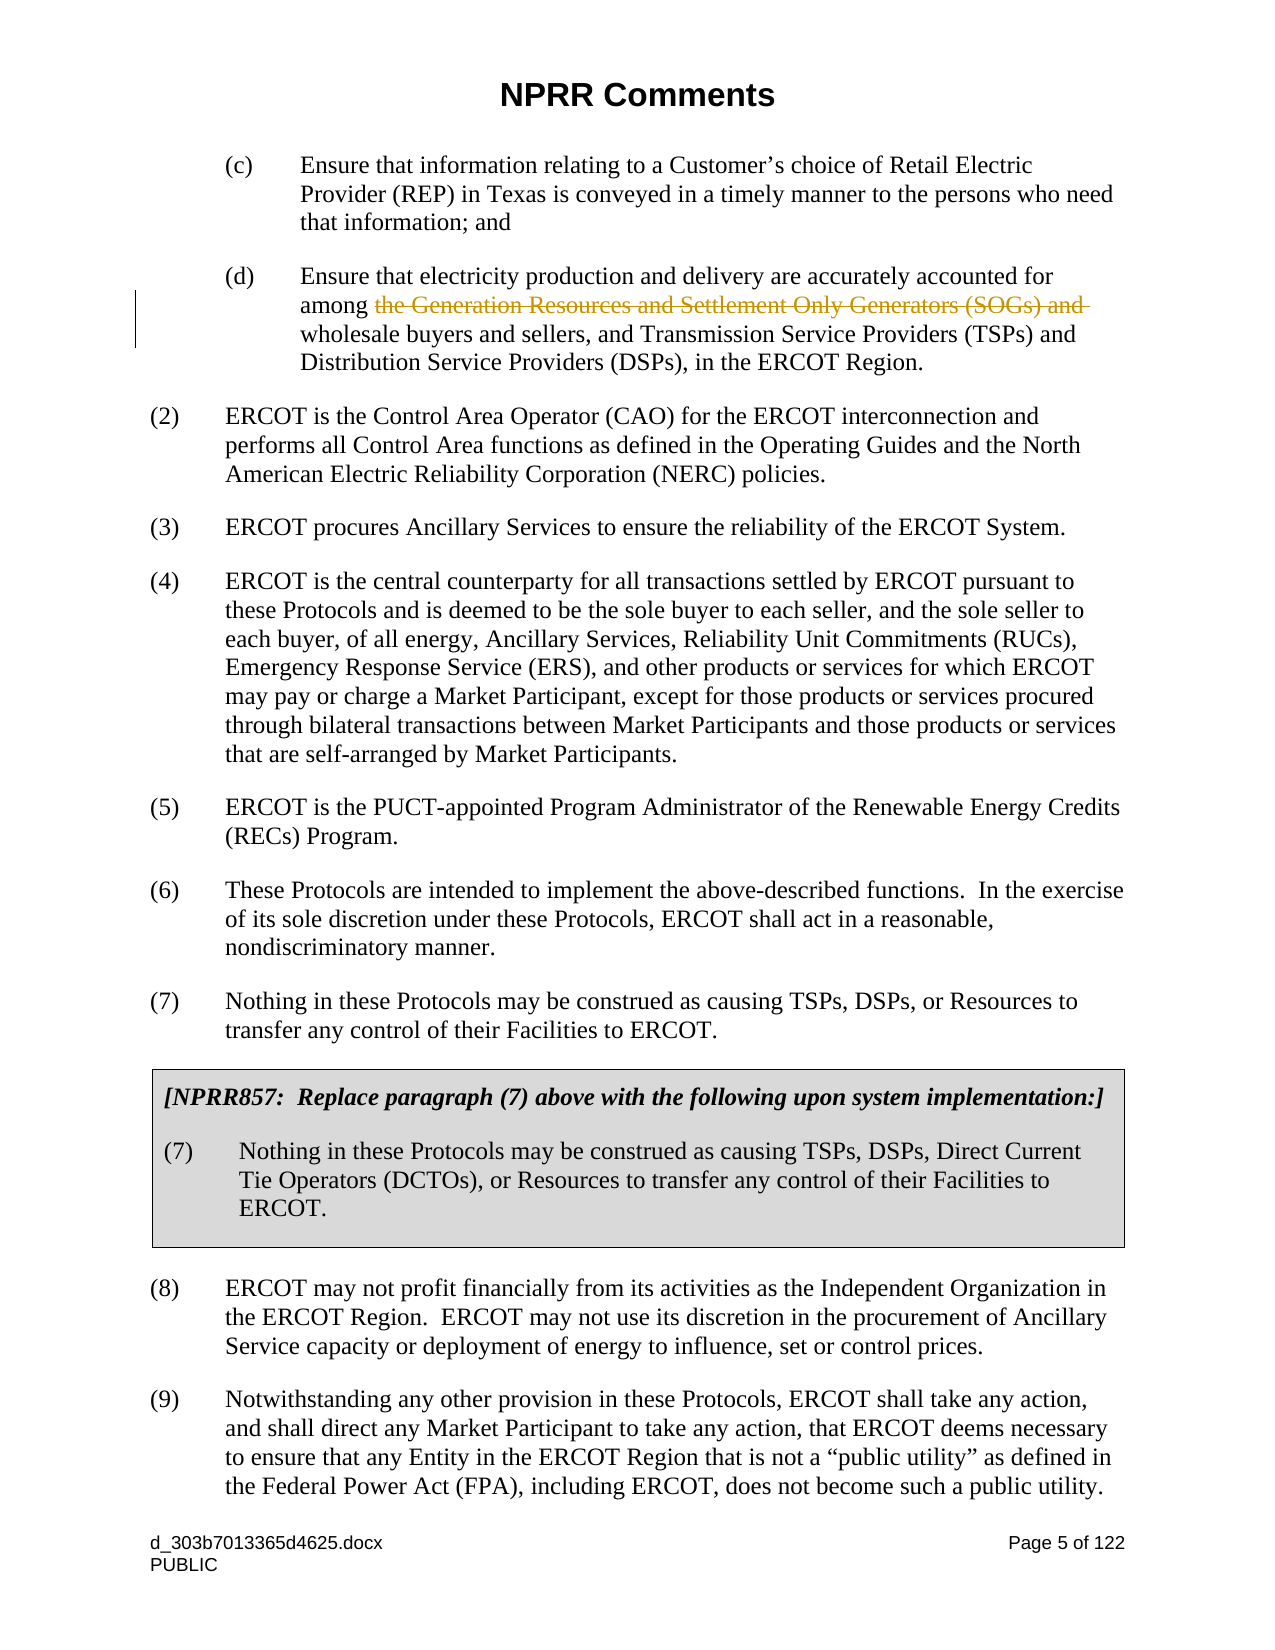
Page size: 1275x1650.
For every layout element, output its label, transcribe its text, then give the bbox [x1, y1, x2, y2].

text (7) Nothing in these Protocols may be construed as causing TSPs, DSPs, or Resources to transfer any control of their Facilities to ERCOT. [150, 986, 1125, 1044]
text (d) Ensure that electricity production and delivery are accurately accounted for among wholesale buyers and sellers, and Transmission Service Providers (TSPs) and Distribution Service Providers (DSPs), in the ERCOT Region. [225, 261, 1125, 376]
text (2) ERCOT is the Control Area Operator (CAO) for the ERCOT interconnection and performs all Control Area functions as defined in the Operating Guides and the North American Electric Reliability Corporation (NERC) policies. [150, 401, 1125, 487]
text (8) ERCOT may not profit financially from its activities as the Independent Organization in the ERCOT Region. ERCOT may not use its discretion in the procurement of Ancillary Service capacity or deployment of energy to influence, set or control prices. [150, 1273, 1125, 1359]
text (3) ERCOT procures Ancillary Services to ensure the reliability of the ERCOT System. [150, 512, 1125, 541]
text (4) ERCOT is the central counterparty for all transactions settled by ERCOT pursuant to these Protocols and is deemed to be the sole buyer to each seller, and the sole seller to each buyer, of all energy, Ancillary Services, Reliability Unit Commitments (RUCs), Emergency Response Service (ERS), and other products or services for which ERCOT may pay or charge a Market Participant, except for those products or services procured through bilateral transactions between Market Participants and those products or services that are self-arranged by Market Participants. [150, 566, 1125, 767]
text (c) Ensure that information relating to a Customer’s choice of Retail Electric Provider (REP) in Texas is conveyed in a timely manner to the persons who need that information; and [225, 150, 1125, 236]
text (6) These Protocols are intended to implement the above-described functions. In the exercise of its sole discretion under these Protocols, ERCOT shall act in a reasonable, nondiscriminatory manner. [150, 875, 1125, 961]
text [150, 1384, 1125, 1499]
text (5) ERCOT is the PUCT-appointed Program Administrator of the Renewable Energy Credits (RECs) Program. [150, 792, 1125, 850]
table_header [NPRR857: Replace paragraph (7) above with the following upon system implementation:] (7) Nothing in these Protocols may be construed as causing TSPs, DSPs, Direct Current Tie Operators (DCTOs), or Resources to transfer any control of their Facilities to ERCOT. [153, 1070, 1124, 1247]
